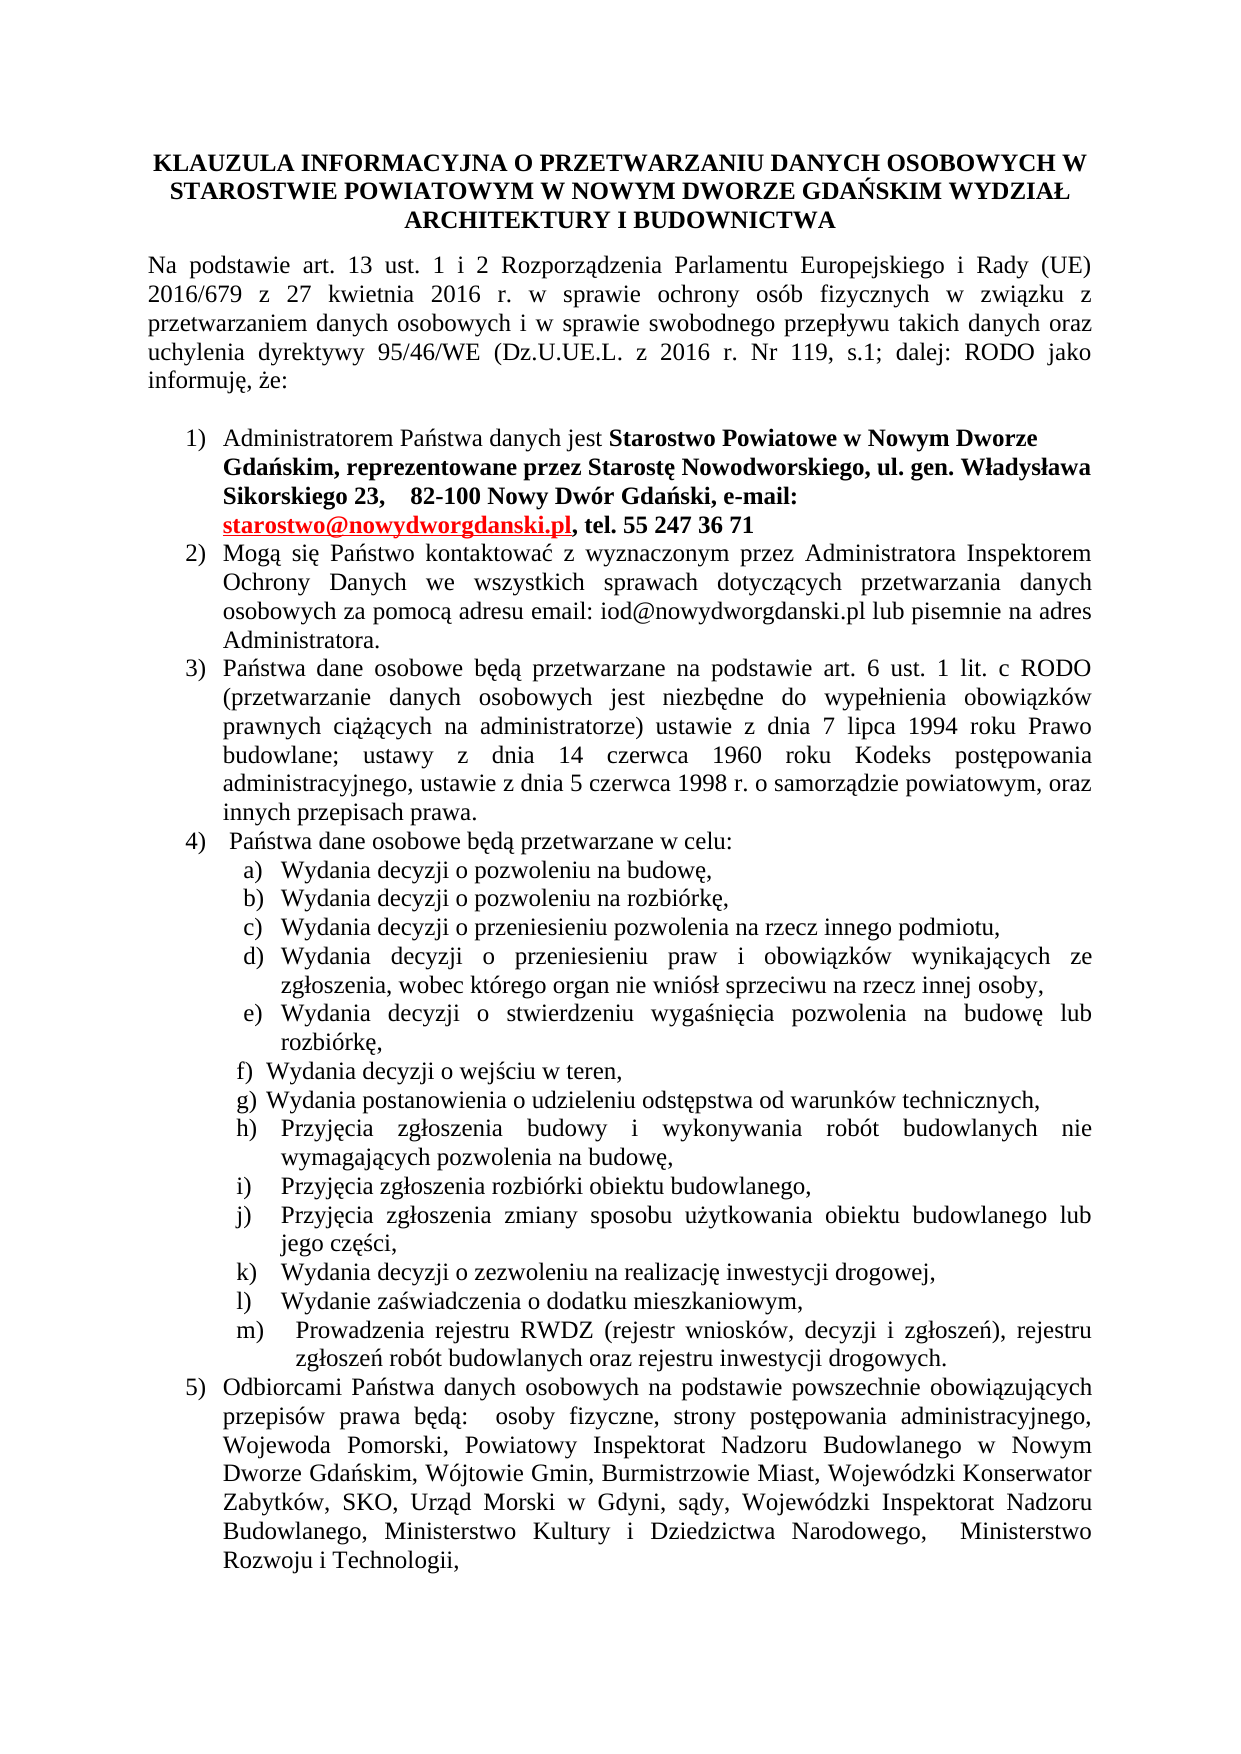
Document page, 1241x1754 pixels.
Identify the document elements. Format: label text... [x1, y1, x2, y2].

list Państwa dane osobowe będą przetwarzane na podstawie art. 6 ust. 1 lit. c RODO (przetwarzanie danych osobowych jest niezbędne do wypełnienia obowiązków prawnych ciążących na administratorze) ustawie z dnia 7 lipca 1994 roku Prawo budowlane; ustawy z dnia 14 czerwca 1960 roku Kodeks postępowania administracyjnego, ustawie z dnia 5 czerwca 1998 r. o samorządzie powiatowym, oraz innych przepisach prawa. [185, 653, 1093, 826]
list Przyjęcia zgłoszenia budowy i wykonywania robót budowlanych nie wymagających pozwolenia na budowę, [236, 1113, 1093, 1171]
list Wydania decyzji o przeniesieniu praw i obowiązków wynikających ze zgłoszenia, wobec którego organ nie wniósł sprzeciwu na rzecz innej osoby, [243, 941, 1093, 998]
list Mogą się Państwo kontaktować z wyznaczonym przez Administratora Inspektorem Ochrony Danych we wszystkich sprawach dotyczących przetwarzania danych osobowych za pomocą adresu email: iod@nowydworgdanski.pl lub pisemnie na adres Administratora. [185, 538, 1093, 653]
list Wydania decyzji o wejściu w teren, [236, 1056, 1093, 1085]
list Wydania decyzji o stwierdzeniu wygaśnięcia pozwolenia na budowę lub rozbiórkę, [243, 998, 1093, 1056]
list Wydania postanowienia o udzieleniu odstępstwa od warunków technicznych, [236, 1085, 1093, 1113]
list Wydania decyzji o pozwoleniu na budowę, [243, 855, 1093, 883]
list Administratorem Państwa danych jest Starostwo Powiatowe w Nowym Dworze Gdańskim, reprezentowane przez Starostę Nowodworskiego, ul. gen. Władysława Sikorskiego 23, 82-100 Nowy Dwór Gdański, e-mail: starostwo@nowydworgdanski.pl, tel. 55 247 36 71 [185, 423, 1093, 538]
list Państwa dane osobowe będą przetwarzane w celu: [185, 826, 1093, 855]
list Wydania decyzji o zezwoleniu na realizację inwestycji drogowej, [236, 1257, 1093, 1286]
text KLAUZULA INFORMACYJNA O PRZETWARZANIU DANYCH OSOBOWYCH W STAROSTWIE POWIATOWYM W NOWYM DWORZE GDAŃSKIM WYDZIAŁ ARCHITEKTURY I BUDOWNICTWA [148, 148, 1093, 234]
list Odbiorcami Państwa danych osobowych na podstawie powszechnie obowiązujących przepisów prawa będą: osoby fizyczne, strony postępowania administracyjnego, Wojewoda Pomorski, Powiatowy Inspektorat Nadzoru Budowlanego w Nowym Dworze Gdańskim, Wójtowie Gmin, Burmistrzowie Miast, Wojewódzki Konserwator Zabytków, SKO, Urząd Morski w Gdyni, sądy, Wojewódzki Inspektorat Nadzoru Budowlanego, Ministerstwo Kultury i Dziedzictwa Narodowego, Ministerstwo Rozwoju i Technologii, [185, 1372, 1093, 1573]
list Przyjęcia zgłoszenia rozbiórki obiektu budowlanego, [236, 1171, 1093, 1200]
list Przyjęcia zgłoszenia zmiany sposobu użytkowania obiektu budowlanego lub jego części, [236, 1200, 1093, 1257]
list Wydania decyzji o przeniesieniu pozwolenia na rzecz innego podmiotu, [243, 912, 1093, 941]
text Na podstawie art. 13 ust. 1 i 2 Rozporządzenia Parlamentu Europejskiego i Rady (UE) 2016/679 z 27 kwietnia 2016 r. w sprawie ochrony osób fizycznych w związku z przetwarzaniem danych osobowych i w sprawie swobodnego przepływu takich danych oraz uchylenia dyrektywy 95/46/WE (Dz.U.UE.L. z 2016 r. Nr 119, s.1; dalej: RODO jako informuję, że: [148, 251, 1093, 394]
list Wydanie zaświadczenia o dodatku mieszkaniowym, [236, 1286, 1093, 1315]
list Wydania decyzji o pozwoleniu na rozbiórkę, [243, 883, 1093, 912]
list Prowadzenia rejestru RWDZ (rejestr wniosków, decyzji i zgłoszeń), rejestru zgłoszeń robót budowlanych oraz rejestru inwestycji drogowych. [236, 1315, 1093, 1372]
